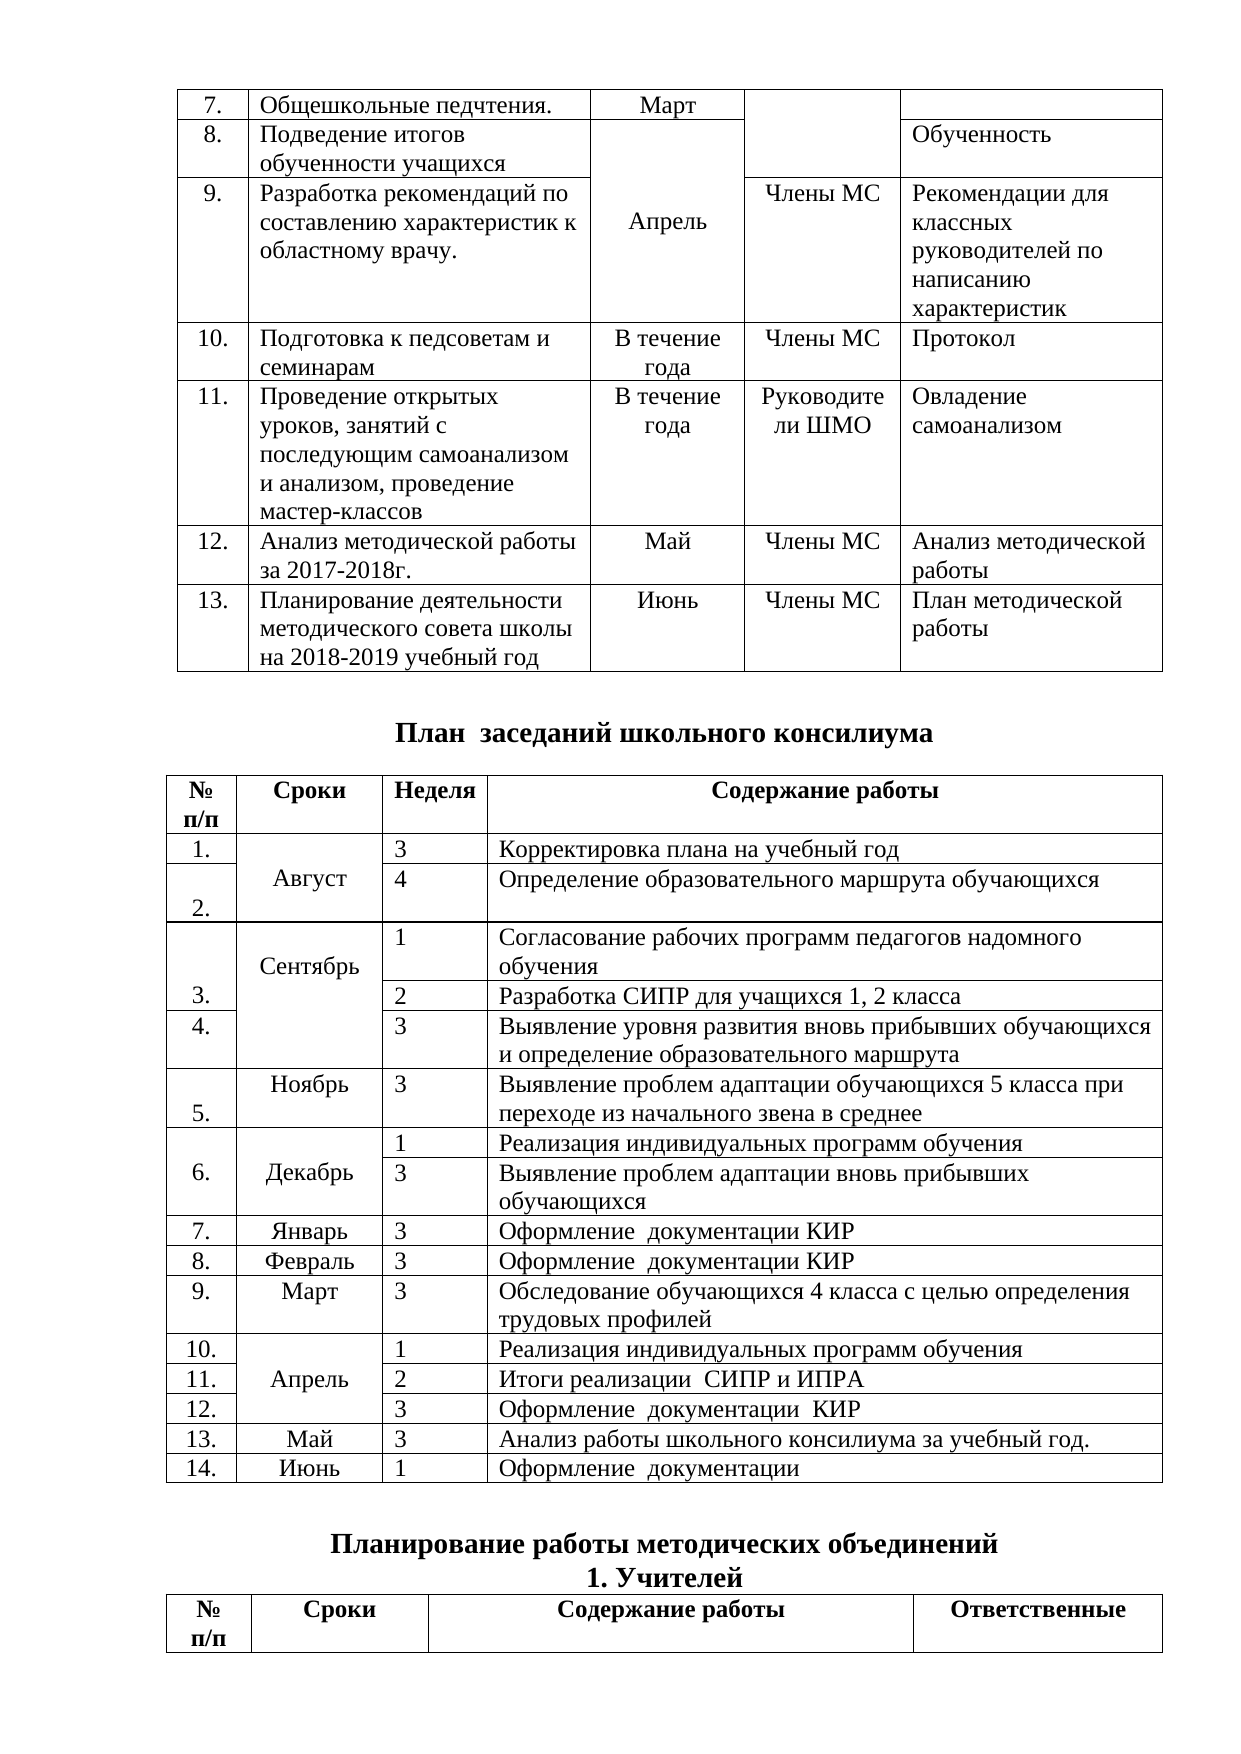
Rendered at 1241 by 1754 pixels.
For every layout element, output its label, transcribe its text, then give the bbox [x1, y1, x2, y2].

table_cell Выявление проблем адаптации вновь прибывших обучающихся [488, 1158, 1162, 1215]
table_cell 1 [383, 923, 487, 980]
table_cell Члены МС [745, 585, 900, 671]
text 1. Учителей [177, 1560, 1152, 1593]
table_cell 2. [167, 864, 236, 921]
table_cell Март [237, 1276, 382, 1333]
table_cell Подведение итогов обученности учащихся [249, 120, 590, 177]
table_cell Корректировка плана на учебный год [488, 834, 1162, 863]
table_cell Анализ работы школьного консилиума за учебный год. [488, 1424, 1162, 1452]
table_cell Общешкольные педчтения. [249, 90, 590, 118]
table_header Неделя [383, 776, 487, 833]
table_header № п/п [167, 1595, 251, 1652]
table_cell Разработка СИПР для учащихся 1, 2 класса [488, 981, 1162, 1010]
table_cell 14. [167, 1454, 236, 1482]
table_cell 2 [383, 1364, 487, 1393]
table_cell 5. [167, 1069, 236, 1127]
table_cell Члены МС [745, 526, 900, 584]
table_cell 9. [167, 1276, 236, 1333]
table_cell 3 [383, 1011, 487, 1068]
table_cell Август [237, 834, 382, 921]
table_cell 3 [383, 1394, 487, 1423]
table_cell 12. [178, 526, 248, 584]
table_cell 11. [167, 1364, 236, 1393]
table_cell Определение образовательного маршрута обучающихся [488, 864, 1162, 921]
table_cell План методической работы [901, 585, 1162, 671]
table_cell Февраль [237, 1246, 382, 1275]
table_cell Июнь [591, 585, 744, 671]
table_header Содержание работы [429, 1595, 913, 1652]
table_header № п/п [167, 776, 236, 833]
table_cell [901, 90, 1162, 118]
table_cell 7. [178, 90, 248, 118]
table_cell 10. [167, 1334, 236, 1363]
table_header Ответственные [914, 1595, 1162, 1652]
table_cell Обученность [901, 120, 1162, 177]
text План заседаний школьного консилиума [177, 715, 1152, 749]
table_cell 3. [167, 923, 236, 1010]
table_cell Рекомендации для классных руководителей по написанию характеристик [901, 178, 1162, 322]
table_cell 12. [167, 1394, 236, 1423]
table_cell Март [591, 90, 744, 118]
table_cell 13. [167, 1424, 236, 1452]
table_cell Планирование деятельности методического совета школы на 2018-2019 учебный год [249, 585, 590, 671]
table_cell Итоги реализации СИПР и ИПРА [488, 1364, 1162, 1393]
table_cell 8. [167, 1246, 236, 1275]
table_cell Протокол [901, 323, 1162, 380]
table_cell 6. [167, 1128, 236, 1215]
table_cell Реализация индивидуальных программ обучения [488, 1128, 1162, 1157]
table_cell 1 [383, 1128, 487, 1157]
table_cell Члены МС [745, 178, 900, 322]
table_cell 3 [383, 1216, 487, 1245]
table_cell 2 [383, 981, 487, 1010]
table_cell Согласование рабочих программ педагогов надомного обучения [488, 923, 1162, 980]
table_cell Выявление уровня развития вновь прибывших обучающихся и определение образовательного маршрута [488, 1011, 1162, 1068]
table_header Сроки [237, 776, 382, 833]
table_header Содержание работы [488, 776, 1162, 833]
table_cell Май [237, 1424, 382, 1452]
table_cell Обследование обучающихся 4 класса с целью определения трудовых профилей [488, 1276, 1162, 1333]
table_cell В течение года [591, 323, 744, 380]
table_cell 13. [178, 585, 248, 671]
table_cell Июнь [237, 1454, 382, 1482]
table_cell 7. [167, 1216, 236, 1245]
table_cell 1. [167, 834, 236, 863]
table_cell Проведение открытых уроков, занятий с последующим самоанализом и анализом, проведение мастер-классов [249, 381, 590, 525]
table_cell Оформление документации КИР [488, 1246, 1162, 1275]
table_cell Реализация индивидуальных программ обучения [488, 1334, 1162, 1363]
table_cell Декабрь [237, 1128, 382, 1215]
table_cell Апрель [591, 120, 744, 322]
table_cell Апрель [237, 1334, 382, 1423]
table_cell Руководители ШМО [745, 381, 900, 525]
table_cell Анализ методической работы за 2017-2018г. [249, 526, 590, 584]
table_cell Выявление проблем адаптации обучающихся 5 класса при переходе из начального звена в среднее [488, 1069, 1162, 1127]
table_header Сроки [252, 1595, 428, 1652]
table_cell Подготовка к педсоветам и семинарам [249, 323, 590, 380]
table_cell 11. [178, 381, 248, 525]
table_cell 10. [178, 323, 248, 380]
table_cell 1 [383, 1454, 487, 1482]
table_cell 3 [383, 1246, 487, 1275]
table_cell 4. [167, 1011, 236, 1068]
table_cell Ноябрь [237, 1069, 382, 1127]
table_cell Оформление документации [488, 1454, 1162, 1482]
table_cell 3 [383, 1069, 487, 1127]
table_cell 8. [178, 120, 248, 177]
table_cell 1 [383, 1334, 487, 1363]
table_cell 3 [383, 834, 487, 863]
table_cell Оформление документации КИР [488, 1394, 1162, 1423]
table_cell Члены МС [745, 323, 900, 380]
table_cell Сентябрь [237, 923, 382, 1068]
table_cell 9. [178, 178, 248, 322]
table_cell В течение года [591, 381, 744, 525]
table_cell 3 [383, 1424, 487, 1452]
table_cell 4 [383, 864, 487, 921]
table_cell 3 [383, 1276, 487, 1333]
table_cell Май [591, 526, 744, 584]
table_cell 3 [383, 1158, 487, 1215]
table_cell Анализ методической работы [901, 526, 1162, 584]
table_cell Январь [237, 1216, 382, 1245]
table_cell Овладение самоанализом [901, 381, 1162, 525]
text Планирование работы методических объединений [177, 1526, 1152, 1560]
table_cell Оформление документации КИР [488, 1216, 1162, 1245]
table_cell Разработка рекомендаций по составлению характеристик к областному врачу. [249, 178, 590, 322]
